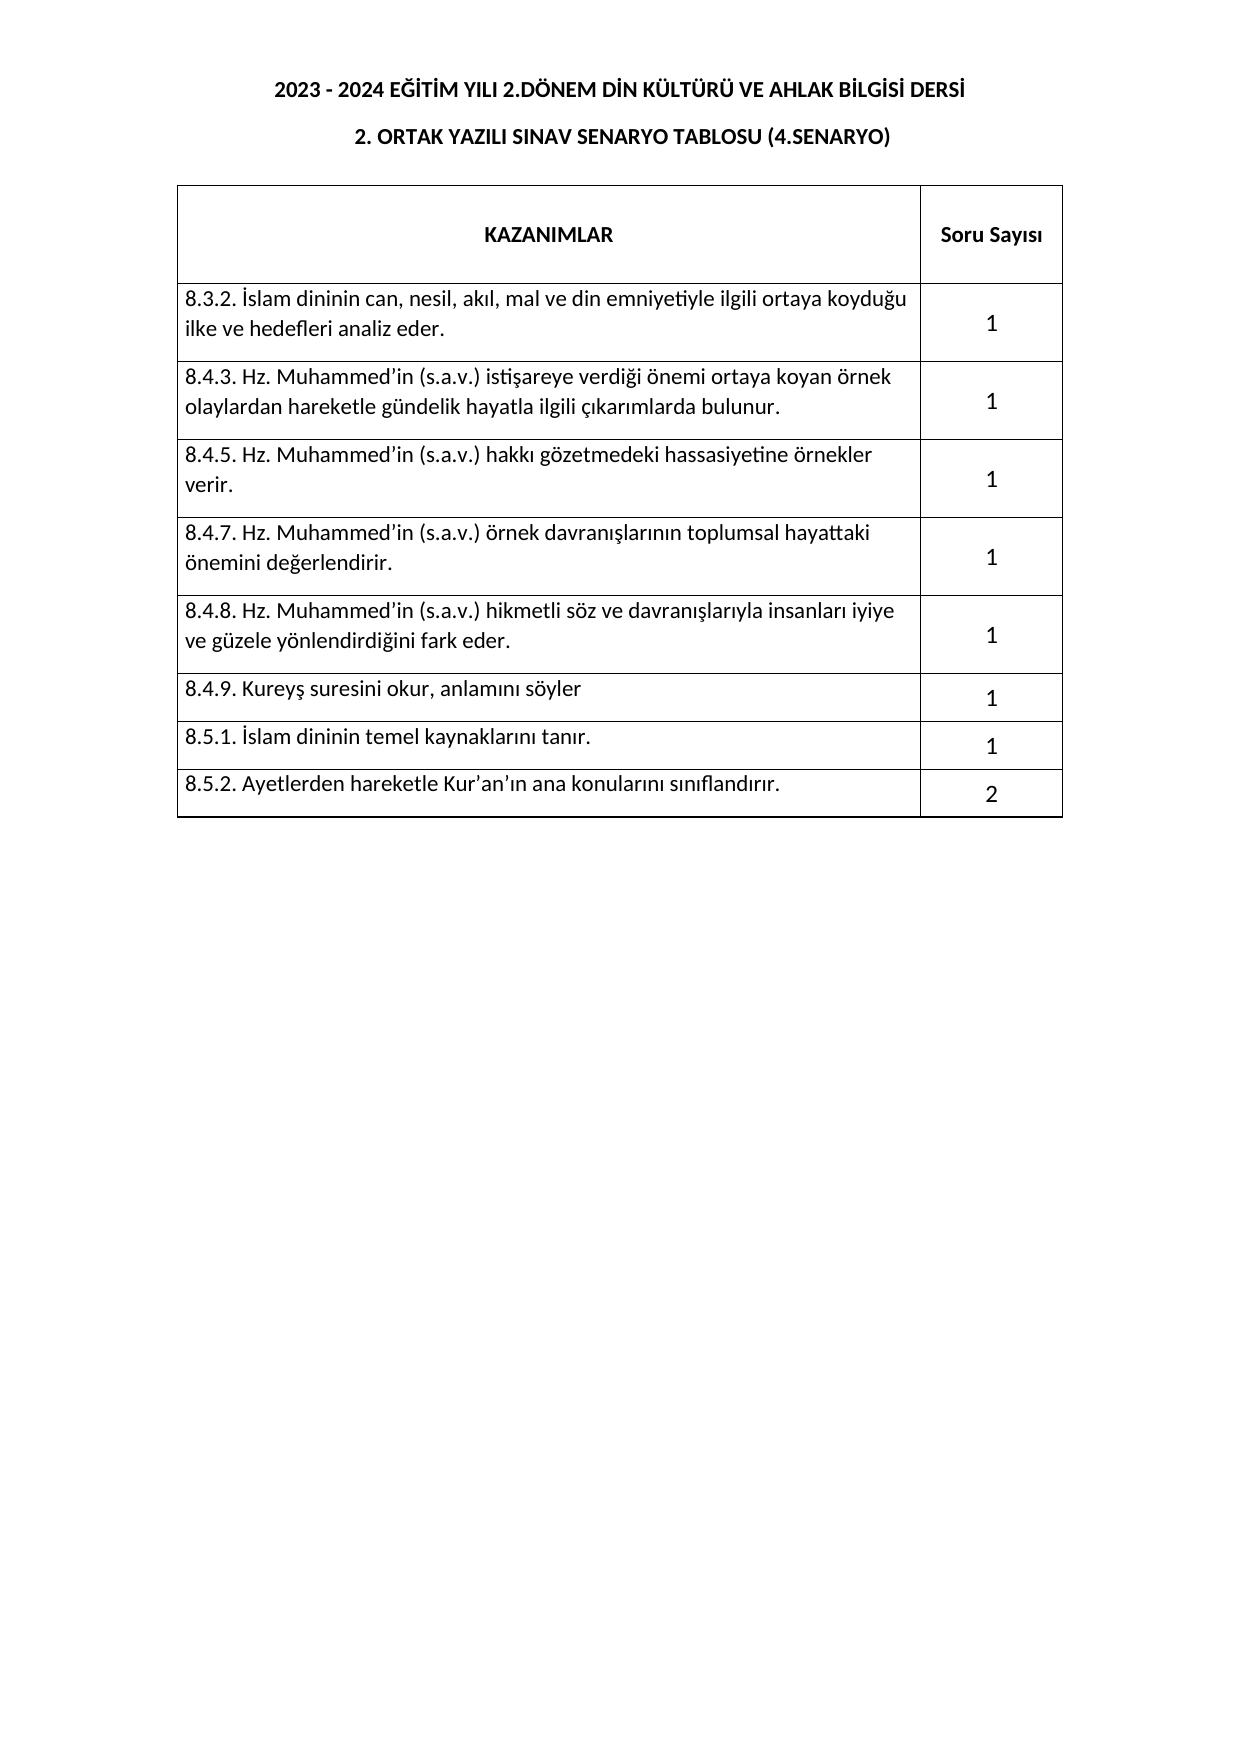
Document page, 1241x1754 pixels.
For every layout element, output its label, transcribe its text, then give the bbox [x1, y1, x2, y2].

table_cell 1 [921, 722, 1062, 768]
table_cell 1 [921, 596, 1062, 673]
table_cell 1 [921, 440, 1062, 517]
table_cell 8.4.9. Kureyş suresini okur, anlamını söyler [178, 674, 920, 721]
text 2023 - 2024 EĞİTİM YILI 2.DÖNEM DİN KÜLTÜRÜ VE AHLAK BİLGİSİ DERSİ [75, 75, 1165, 103]
table_cell 1 [921, 284, 1062, 361]
table_cell 8.4.8. Hz. Muhammed’in (s.a.v.) hikmetli söz ve davranışlarıyla insanları iyiye ve güzele yönlendirdiğini fark eder. [178, 596, 920, 673]
table_cell 8.4.5. Hz. Muhammed’in (s.a.v.) hakkı gözetmedeki hassasiyetine örnekler verir. [178, 440, 920, 517]
table_cell 2 [921, 770, 1062, 816]
table_cell 1 [921, 362, 1062, 439]
table_cell 8.5.2. Ayetlerden hareketle Kur’an’ın ana konularını sınıflandırır. [178, 770, 920, 816]
table_cell 8.3.2. İslam dininin can, nesil, akıl, mal ve din emniyetiyle ilgili ortaya koyduğu ilke ve hedefleri analiz eder. [178, 284, 920, 361]
table_header KAZANIMLAR [178, 186, 920, 283]
table_header Soru Sayısı [921, 186, 1062, 283]
table_cell 1 [921, 674, 1062, 721]
table_cell 8.5.1. İslam dininin temel kaynaklarını tanır. [178, 722, 920, 768]
table_cell 1 [921, 518, 1062, 595]
table_cell 8.4.3. Hz. Muhammed’in (s.a.v.) istişareye verdiği önemi ortaya koyan örnek olaylardan hareketle gündelik hayatla ilgili çıkarımlarda bulunur. [178, 362, 920, 439]
table_cell 8.4.7. Hz. Muhammed’in (s.a.v.) örnek davranışlarının toplumsal hayattaki önemini değerlendirir. [178, 518, 920, 595]
text 2. ORTAK YAZILI SINAV SENARYO TABLOSU (4.SENARYO) [75, 122, 1165, 150]
